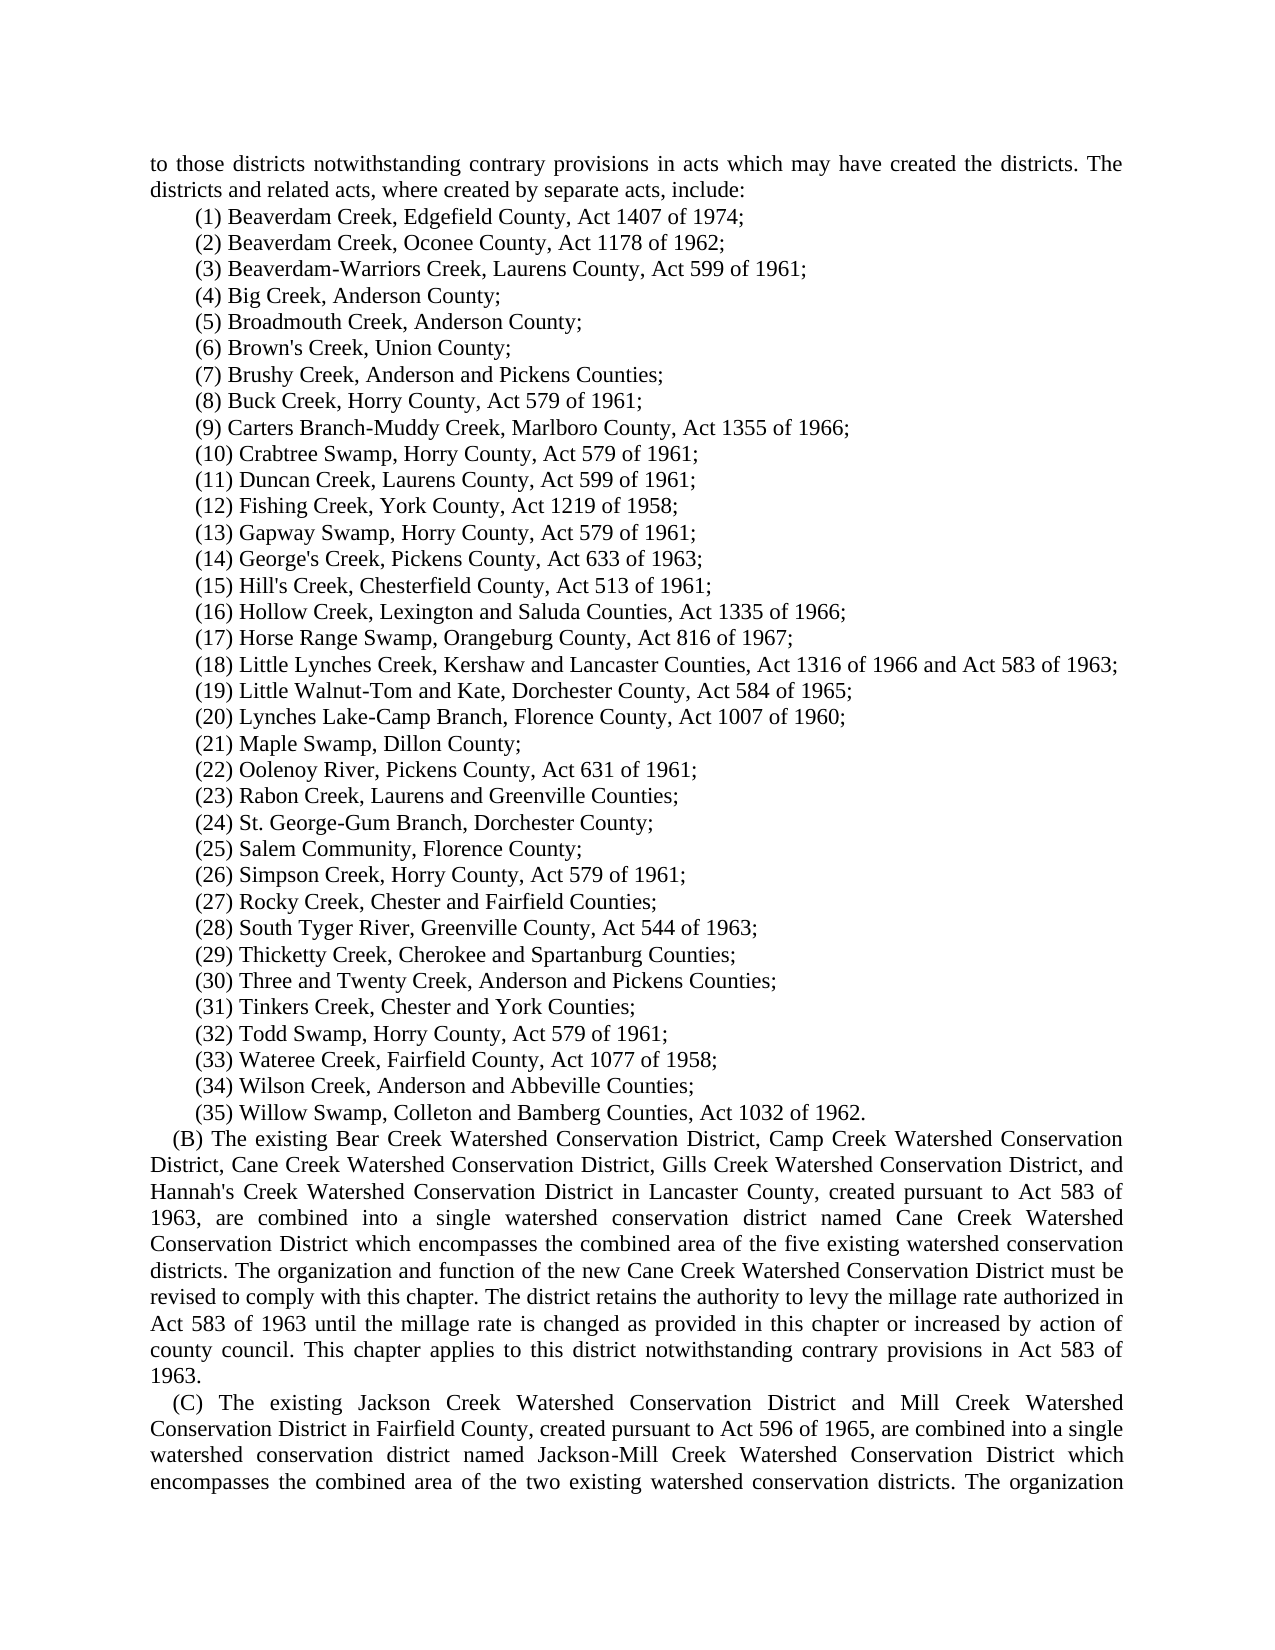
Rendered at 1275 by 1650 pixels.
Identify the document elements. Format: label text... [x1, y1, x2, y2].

text (B) The existing Bear Creek Watershed Conservation District, Camp Creek Watershed Conservation District, Cane Creek Watershed Conservation District, Gills Creek Watershed Conservation District, and Hannah's Creek Watershed Conservation District in Lancaster County, created pursuant to Act 583 of 1963, are combined into a single watershed conservation district named Cane Creek Watershed Conservation District which encompasses the combined area of the five existing watershed conservation districts. The organization and function of the new Cane Creek Watershed Conservation District must be revised to comply with this chapter. The district retains the authority to levy the millage rate authorized in Act 583 of 1963 until the millage rate is changed as provided in this chapter or increased by action of county council. This chapter applies to this district notwithstanding contrary provisions in Act 583 of 1963. [150, 1125, 1125, 1389]
text (21) Maple Swamp, Dillon County; [150, 730, 1125, 756]
text (15) Hill's Creek, Chesterfield County, Act 513 of 1961; [150, 572, 1125, 598]
text (19) Little Walnut-Tom and Kate, Dorchester County, Act 584 of 1965; [150, 677, 1125, 703]
text (1) Beaverdam Creek, Edgefield County, Act 1407 of 1974; [150, 203, 1125, 229]
text (32) Todd Swamp, Horry County, Act 579 of 1961; [150, 1020, 1125, 1046]
text (9) Carters Branch-Muddy Creek, Marlboro County, Act 1355 of 1966; [150, 413, 1125, 440]
text (30) Three and Twenty Creek, Anderson and Pickens Counties; [150, 967, 1125, 993]
text (14) George's Creek, Pickens County, Act 633 of 1963; [150, 545, 1125, 572]
text (10) Crabtree Swamp, Horry County, Act 579 of 1961; [150, 440, 1125, 466]
text (3) Beaverdam-Warriors Creek, Laurens County, Act 599 of 1961; [150, 255, 1125, 282]
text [150, 150, 1125, 203]
text (22) Oolenoy River, Pickens County, Act 631 of 1961; [150, 756, 1125, 782]
text (35) Willow Swamp, Colleton and Bamberg Counties, Act 1032 of 1962. [150, 1099, 1125, 1125]
text (25) Salem Community, Florence County; [150, 835, 1125, 862]
text (29) Thicketty Creek, Cherokee and Spartanburg Counties; [150, 941, 1125, 967]
text (26) Simpson Creek, Horry County, Act 579 of 1961; [150, 862, 1125, 888]
text (7) Brushy Creek, Anderson and Pickens Counties; [150, 361, 1125, 387]
text (13) Gapway Swamp, Horry County, Act 579 of 1961; [150, 519, 1125, 545]
text (20) Lynches Lake-Camp Branch, Florence County, Act 1007 of 1960; [150, 703, 1125, 730]
text (31) Tinkers Creek, Chester and York Counties; [150, 993, 1125, 1020]
text (33) Wateree Creek, Fairfield County, Act 1077 of 1958; [150, 1046, 1125, 1072]
text (6) Brown's Creek, Union County; [150, 334, 1125, 361]
text (11) Duncan Creek, Laurens County, Act 599 of 1961; [150, 466, 1125, 493]
text (28) South Tyger River, Greenville County, Act 544 of 1963; [150, 914, 1125, 941]
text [150, 1389, 1125, 1494]
text (34) Wilson Creek, Anderson and Abbeville Counties; [150, 1072, 1125, 1099]
text (18) Little Lynches Creek, Kershaw and Lancaster Counties, Act 1316 of 1966 and Act 583 of 1963; [150, 651, 1125, 677]
text (4) Big Creek, Anderson County; [150, 282, 1125, 308]
text (2) Beaverdam Creek, Oconee County, Act 1178 of 1962; [150, 229, 1125, 255]
text (12) Fishing Creek, York County, Act 1219 of 1958; [150, 493, 1125, 519]
text (27) Rocky Creek, Chester and Fairfield Counties; [150, 888, 1125, 914]
text (5) Broadmouth Creek, Anderson County; [150, 308, 1125, 334]
text (24) St. George-Gum Branch, Dorchester County; [150, 809, 1125, 835]
text (8) Buck Creek, Horry County, Act 579 of 1961; [150, 387, 1125, 413]
text (23) Rabon Creek, Laurens and Greenville Counties; [150, 782, 1125, 809]
text (17) Horse Range Swamp, Orangeburg County, Act 816 of 1967; [150, 624, 1125, 651]
text (16) Hollow Creek, Lexington and Saluda Counties, Act 1335 of 1966; [150, 598, 1125, 624]
